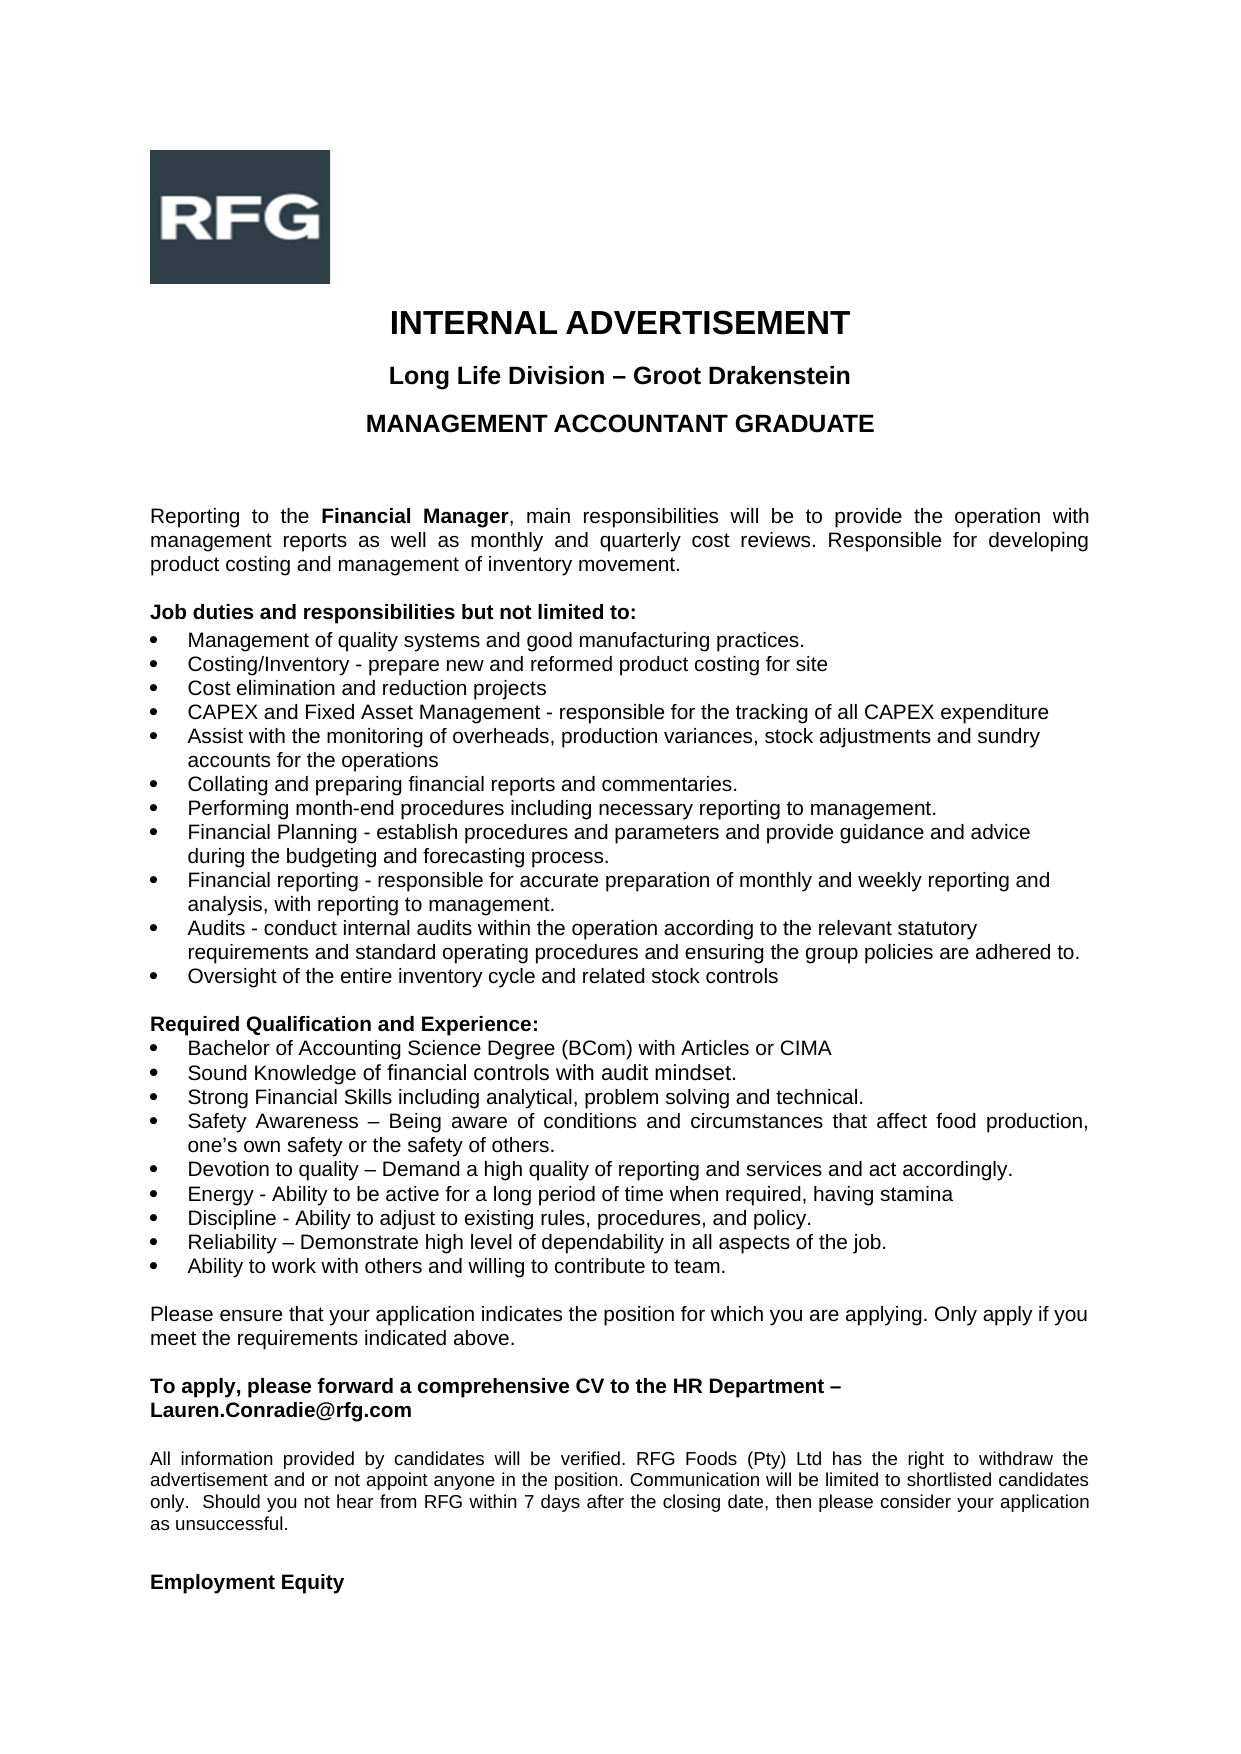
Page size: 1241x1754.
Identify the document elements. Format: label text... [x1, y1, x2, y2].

list Costing/Inventory - prepare new and reformed product costing for site [150, 652, 1090, 676]
text INTERNAL ADVERTISEMENT [150, 303, 1090, 341]
text To apply, please forward a comprehensive CV to the HR Department – Lauren.Conradie@rfg.com [150, 1373, 1090, 1421]
text Long Life Division – Groot Drakenstein [150, 361, 1090, 390]
list Sound Knowledge of financial controls with audit mindset. [150, 1060, 1090, 1085]
picture [150, 150, 331, 284]
list Ability to work with others and willing to contribute to team. [150, 1253, 1090, 1278]
list Performing month-end procedures including necessary reporting to management. [150, 796, 1090, 820]
list Discipline - Ability to adjust to existing rules, procedures, and policy. [150, 1205, 1090, 1229]
text Job duties and responsibilities but not limited to: [150, 600, 1090, 624]
list Devotion to quality – Demand a high quality of reporting and services and act accordingly. [150, 1157, 1090, 1181]
list CAPEX and Fixed Asset Management - responsible for the tracking of all CAPEX expenditure [150, 700, 1090, 724]
list Energy - Ability to be active for a long period of time when required, having stamina [150, 1181, 1090, 1205]
text Required Qualification and Experience: [150, 1012, 1090, 1036]
text Employment Equity [150, 1570, 1090, 1594]
list Assist with the monitoring of overheads, production variances, stock adjustments and sundry accounts for the operations [150, 724, 1090, 772]
list Collating and preparing financial reports and commentaries. [150, 772, 1090, 796]
list Oversight of the entire inventory cycle and related stock controls [150, 964, 1090, 988]
list Safety Awareness – Being aware of conditions and circumstances that affect food production, one’s own safety or the safety of others. [150, 1109, 1090, 1157]
list Cost elimination and reduction projects [150, 676, 1090, 700]
list Management of quality systems and good manufacturing practices. [150, 627, 1090, 652]
text MANAGEMENT ACCOUNTANT GRADUATE [150, 409, 1090, 437]
list Strong Financial Skills including analytical, problem solving and technical. [150, 1085, 1090, 1109]
text All information provided by candidates will be verified. RFG Foods (Pty) Ltd has the right to withdraw the advertisement and or not appoint anyone in the position. Communication will be limited to shortlisted candidates only. Should you not hear from RFG within 7 days after the closing date, then please consider your application as unsuccessful. [150, 1448, 1090, 1534]
list Bachelor of Accounting Science Degree (BCom) with Articles or CIMA [150, 1036, 1090, 1060]
list Financial reporting - responsible for accurate preparation of monthly and weekly reporting and analysis, with reporting to management. [150, 868, 1090, 916]
list Audits - conduct internal audits within the operation according to the relevant statutory requirements and standard operating procedures and ensuring the group policies are adhered to. [150, 916, 1090, 964]
list Reliability – Demonstrate high level of dependability in all aspects of the job. [150, 1229, 1090, 1253]
text Reporting to the Financial Manager, main responsibilities will be to provide the operation with management reports as well as monthly and quarterly cost reviews. Responsible for developing product costing and management of inventory movement. [150, 504, 1090, 576]
text Please ensure that your application indicates the position for which you are applying. Only apply if you meet the requirements indicated above. [150, 1302, 1090, 1349]
list Financial Planning - establish procedures and parameters and provide guidance and advice during the budgeting and forecasting process. [150, 820, 1090, 868]
